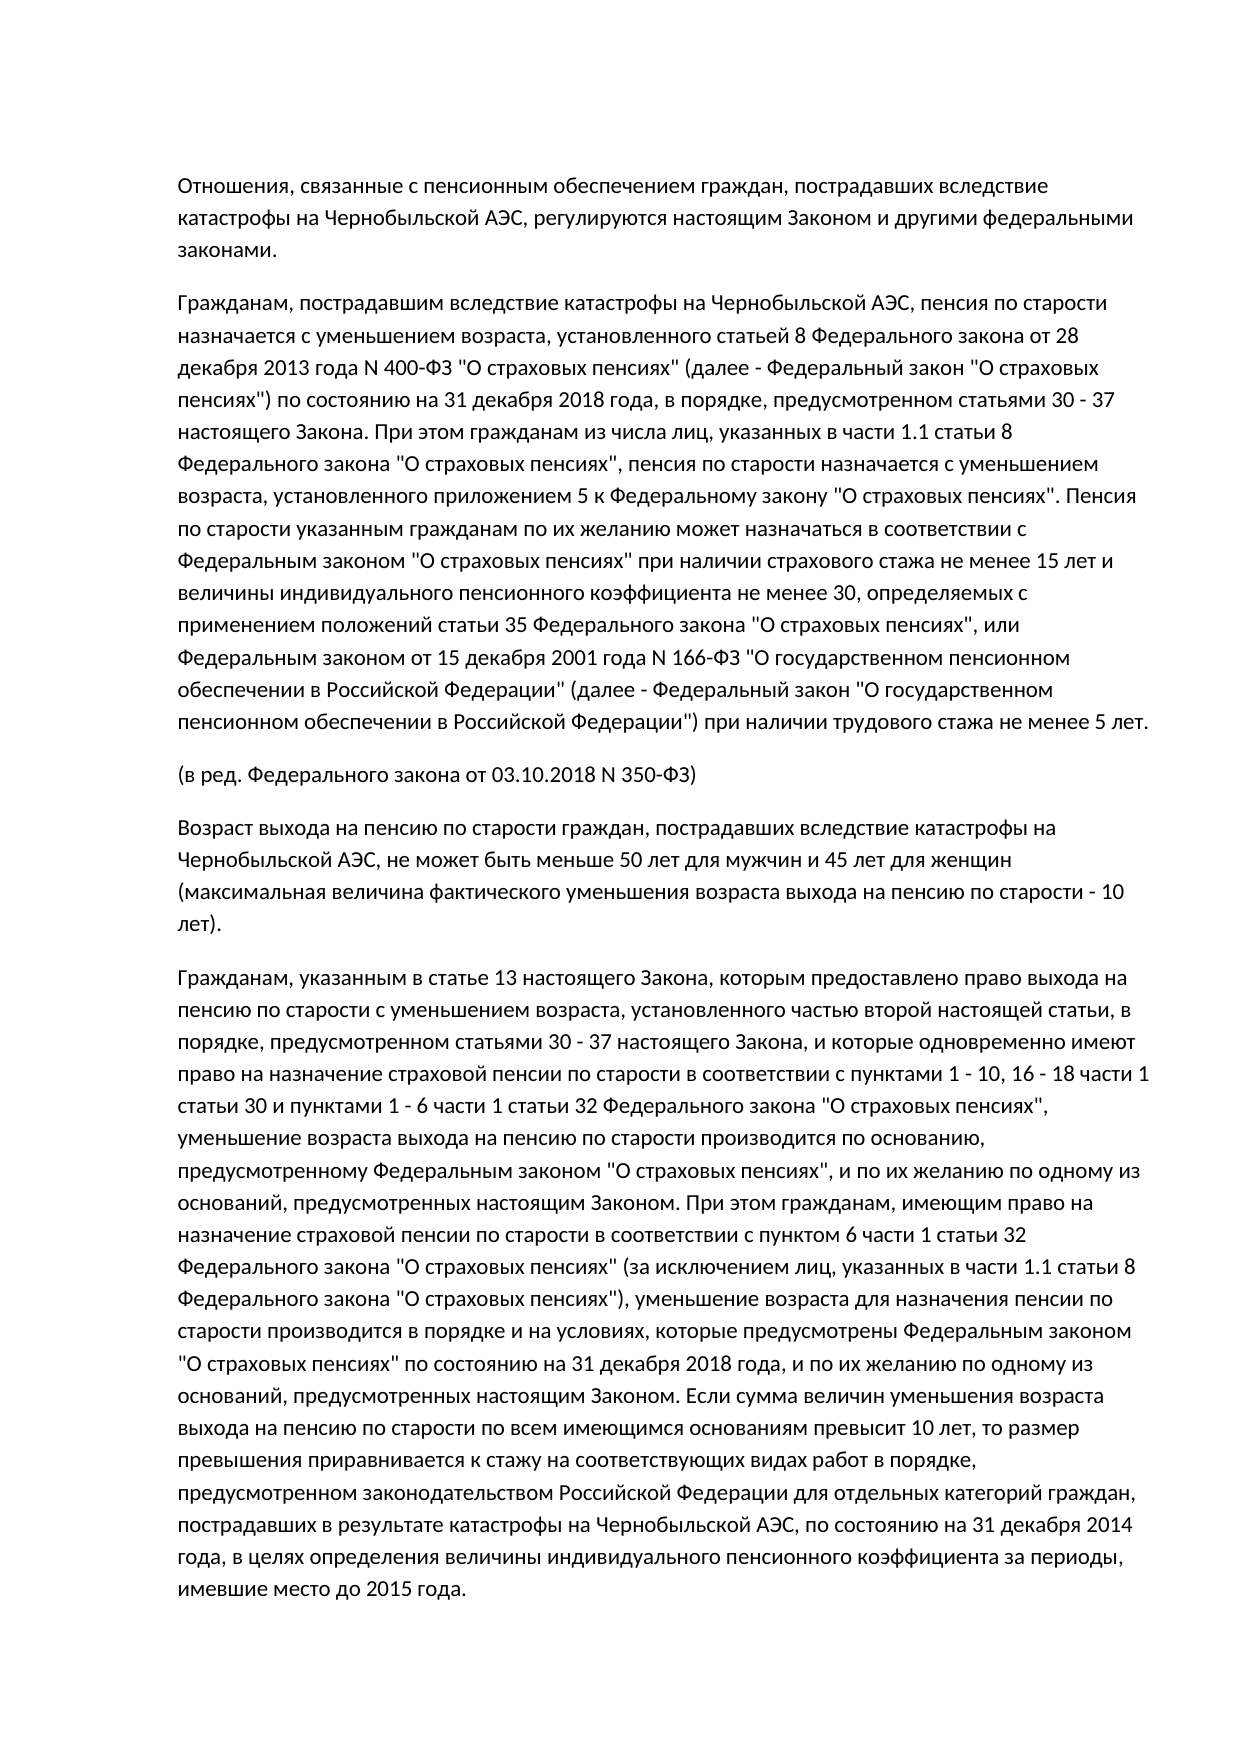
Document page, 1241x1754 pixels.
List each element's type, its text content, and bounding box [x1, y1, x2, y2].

text Отношения, связанные с пенсионным обеспечением граждан, пострадавших вследствие катастрофы на Чернобыльской АЭС, регулируются настоящим Законом и другими федеральными законами. [177, 171, 1152, 263]
text Гражданам, пострадавшим вследствие катастрофы на Чернобыльской АЭС, пенсия по старости назначается с уменьшением возраста, установленного статьей 8 Федерального закона от 28 декабря 2013 года N 400-ФЗ "О страховых пенсиях" (далее - Федеральный закон "О страховых пенсиях") по состоянию на 31 декабря 2018 года, в порядке, предусмотренном статьями 30 - 37 настоящего Закона. При этом гражданам из числа лиц, указанных в части 1.1 статьи 8 Федерального закона "О страховых пенсиях", пенсия по старости назначается с уменьшением возраста, установленного приложением 5 к Федеральному закону "О страховых пенсиях". Пенсия по старости указанным гражданам по их желанию может назначаться в соответствии с Федеральным законом "О страховых пенсиях" при наличии страхового стажа не менее 15 лет и величины индивидуального пенсионного коэффициента не менее 30, определяемых с применением положений статьи 35 Федерального закона "О страховых пенсиях", или Федеральным законом от 15 декабря 2001 года N 166-ФЗ "О государственном пенсионном обеспечении в Российской Федерации" (далее - Федеральный закон "О государственном пенсионном обеспечении в Российской Федерации") при наличии трудового стажа не менее 5 лет. [177, 288, 1152, 735]
text Возраст выхода на пенсию по старости граждан, пострадавших вследствие катастрофы на Чернобыльской АЭС, не может быть меньше 50 лет для мужчин и 45 лет для женщин (максимальная величина фактического уменьшения возраста выхода на пенсию по старости - 10 лет). [177, 813, 1152, 938]
text Гражданам, указанным в статье 13 настоящего Закона, которым предоставлено право выхода на пенсию по старости с уменьшением возраста, установленного частью второй настоящей статьи, в порядке, предусмотренном статьями 30 - 37 настоящего Закона, и которые одновременно имеют право на назначение страховой пенсии по старости в соответствии с пунктами 1 - 10, 16 - 18 части 1 статьи 30 и пунктами 1 - 6 части 1 статьи 32 Федерального закона "О страховых пенсиях", уменьшение возраста выхода на пенсию по старости производится по основанию, предусмотренному Федеральным законом "О страховых пенсиях", и по их желанию по одному из оснований, предусмотренных настоящим Законом. При этом гражданам, имеющим право на назначение страховой пенсии по старости в соответствии с пунктом 6 части 1 статьи 32 Федерального закона "О страховых пенсиях" (за исключением лиц, указанных в части 1.1 статьи 8 Федерального закона "О страховых пенсиях"), уменьшение возраста для назначения пенсии по старости производится в порядке и на условиях, которые предусмотрены Федеральным законом "О страховых пенсиях" по состоянию на 31 декабря 2018 года, и по их желанию по одному из оснований, предусмотренных настоящим Законом. Если сумма величин уменьшения возраста выхода на пенсию по старости по всем имеющимся основаниям превысит 10 лет, то размер превышения приравнивается к стажу на соответствующих видах работ в порядке, предусмотренном законодательством Российской Федерации для отдельных категорий граждан, пострадавших в результате катастрофы на Чернобыльской АЭС, по состоянию на 31 декабря 2014 года, в целях определения величины индивидуального пенсионного коэффициента за периоды, имевшие место до 2015 года. [177, 963, 1152, 1602]
text (в ред. Федерального закона от 03.10.2018 N 350-ФЗ) [177, 760, 1152, 788]
